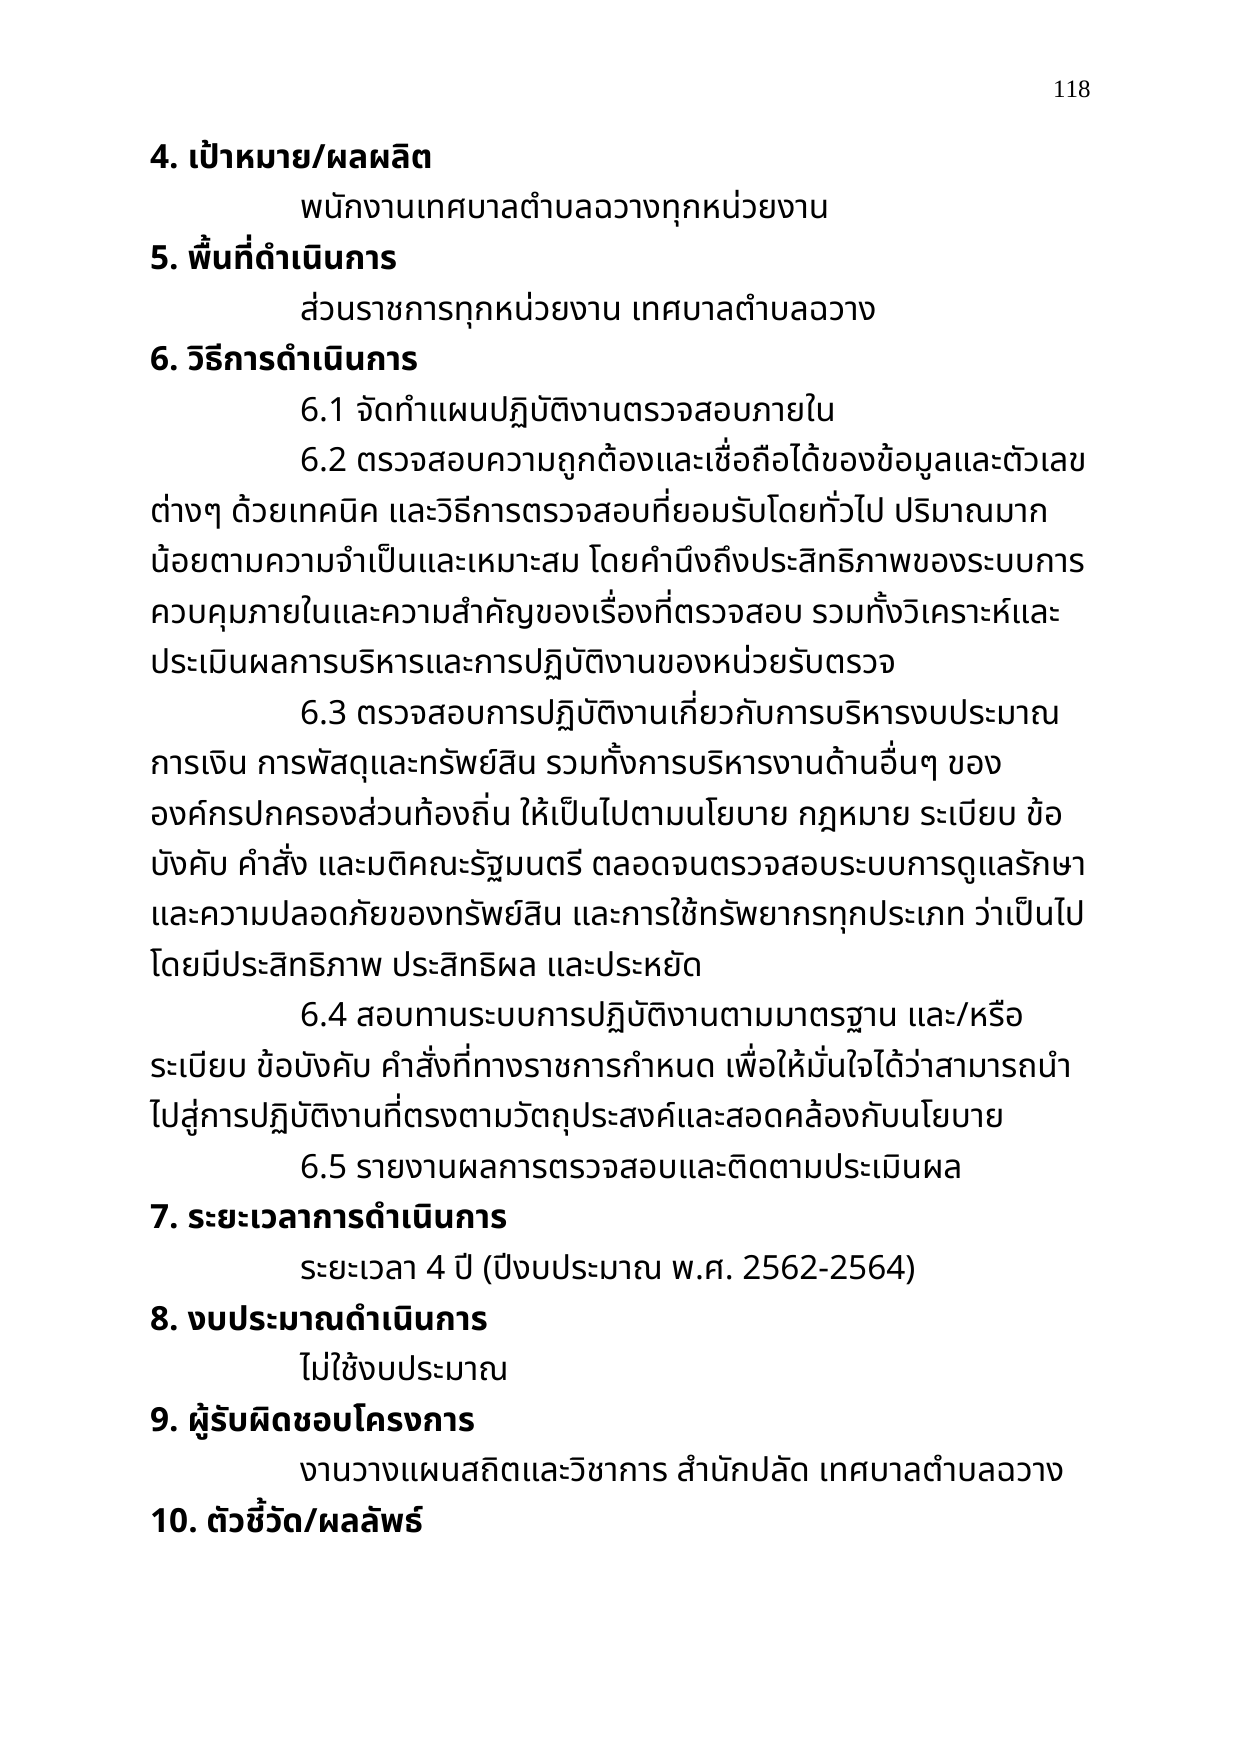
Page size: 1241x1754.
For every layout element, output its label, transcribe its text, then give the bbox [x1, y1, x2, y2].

text 9. ผู้รับผิดชอบโครงการ [150, 1396, 1090, 1446]
text 10. ตัวชี้วัด/ผลลัพธ์ [150, 1497, 1090, 1547]
text 6.4 สอบทานระบบการปฏิบัติงานตามมาตรฐาน และ/หรือ ระเบียบ ข้อบังคับ คำสั่งที่ทางราชการกำหนด เพื่อให้มั่นใจได้ว่าสามารถนำไปสู่การปฏิบัติงานที่ตรงตามวัตถุประสงค์และสอดคล้องกับนโยบาย [150, 991, 1090, 1143]
text 6.1 จัดทำแผนปฏิบัติงานตรวจสอบภายใน [150, 386, 1090, 436]
text ระยะเวลา 4 ปี (ปีงบประมาณ พ.ศ. 2562-2564) [150, 1244, 1090, 1294]
text 6.3 ตรวจสอบการปฏิบัติงานเกี่ยวกับการบริหารงบประมาณ การเงิน การพัสดุและทรัพย์สิน รวมทั้งการบริหารงานด้านอื่นๆ ขององค์กรปกครองส่วนท้องถิ่น ให้เป็นไปตามนโยบาย กฎหมาย ระเบียบ ข้อบังคับ คำสั่ง และมติคณะรัฐมนตรี ตลอดจนตรวจสอบระบบการดูแลรักษา และความปลอดภัยของทรัพย์สิน และการใช้ทรัพยากรทุกประเภท ว่าเป็นไปโดยมีประสิทธิภาพ ประสิทธิผล และประหยัด [150, 688, 1090, 991]
text ส่วนราชการทุกหน่วยงาน เทศบาลตำบลฉวาง [150, 284, 1090, 335]
text 7. ระยะเวลาการดำเนินการ [150, 1193, 1090, 1244]
text 6.5 รายงานผลการตรวจสอบและติดตามประเมินผล [150, 1143, 1090, 1193]
text 6.2 ตรวจสอบความถูกต้องและเชื่อถือได้ของข้อมูลและตัวเลขต่างๆ ด้วยเทคนิค และวิธีการตรวจสอบที่ยอมรับโดยทั่วไป ปริมาณมากน้อยตามความจำเป็นและเหมาะสม โดยคำนึงถึงประสิทธิภาพของระบบการควบคุมภายในและความสำคัญของเรื่องที่ตรวจสอบ รวมทั้งวิเคราะห์และประเมินผลการบริหารและการปฏิบัติงานของหน่วยรับตรวจ [150, 436, 1090, 688]
text ไม่ใช้งบประมาณ [150, 1345, 1090, 1396]
text 8. งบประมาณดำเนินการ [150, 1294, 1090, 1345]
text งานวางแผนสถิตและวิชาการ สำนักปลัด เทศบาลตำบลฉวาง [150, 1446, 1090, 1497]
text 5. พื้นที่ดำเนินการ [150, 234, 1090, 284]
text พนักงานเทศบาลตำบลฉวางทุกหน่วยงาน [150, 183, 1090, 234]
text 6. วิธีการดำเนินการ [150, 335, 1090, 386]
text 4. เป้าหมาย/ผลผลิต [150, 133, 1090, 183]
